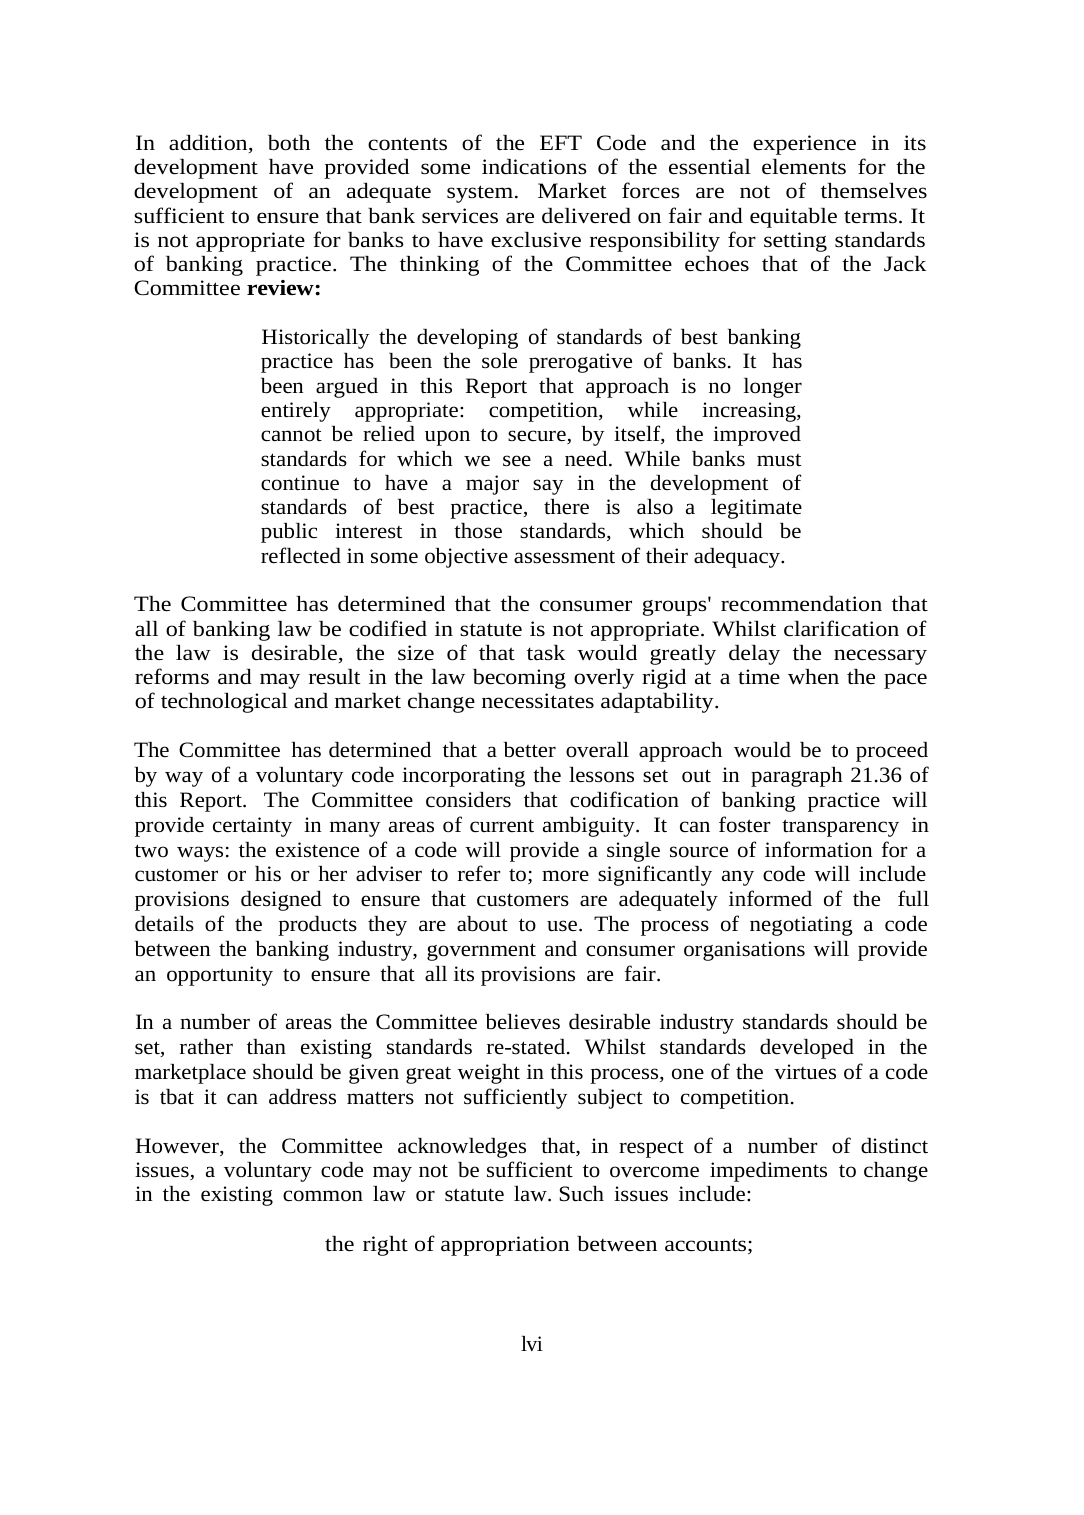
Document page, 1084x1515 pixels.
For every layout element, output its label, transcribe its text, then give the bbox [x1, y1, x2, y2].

text However, the Committee acknowledges that, in respect of a number of distinct issues, a voluntary code may not be sufficient to overcome impediments to change in the existing common law or statute law. Such issues include: [135, 1134, 929, 1207]
text The Committee has determined that the consumer groups' recommendation that all of banking law be codified in statute is not appropriate. Whilst clarification of the law is desirable, the size of that task would greatly delay the necessary reforms and may result in the law becoming overly rigid at a time when the pace of technological and market change necessitates adaptability. [134, 592, 928, 713]
text In addition, both the contents of the EFT Code and the experience in its development have provided some indications of the essential elements for the development of an adequate system. Market forces are not of themselves sufficient to ensure that bank services are delivered on fair and equitable terms. It is not appropriate for banks to have exclusive responsibility for setting standards of banking practice. The thinking of the Committee echoes that of the Jack Committee review: [134, 131, 927, 301]
text lvi [182, 1331, 882, 1357]
text The Committee has determined that a better overall approach would be to proceed by way of a voluntary code incorporating the lessons set out in paragraph 21.36 of this Report. The Committee considers that codification of banking practice will provide certainty in many areas of current ambiguity. It can foster transparency in two ways: the existence of a code will provide a single source of information for a customer or his or her adviser to refer to; more significantly any code will include provisions designed to ensure that customers are adequately informed of the full details of the products they are about to use. The process of negotiating a code between the banking industry, government and consumer organisations will provide an opportunity to ensure that all its provisions are fair. [134, 738, 929, 986]
text the right of appropriation between accounts; [197, 1231, 882, 1257]
text In a number of areas the Committee believes desirable industry standards should be set, rather than existing standards re-stated. Whilst standards developed in the marketplace should be given great weight in this process, one of the virtues of a code is tbat it can address matters not sufficiently subject to competition. [134, 1010, 929, 1109]
text Historically the developing of standards of best banking practice has been the sole prerogative of banks. It has been argued in this Report that approach is no longer entirely appropriate: competition, while increasing, cannot be relied upon to secure, by itself, the improved standards for which we see a need. While banks must continue to have a major say in the development of standards of best practice, there is also a legitimate public interest in those standards, which should be reflected in some objective assessment of their adequacy. [261, 325, 802, 568]
